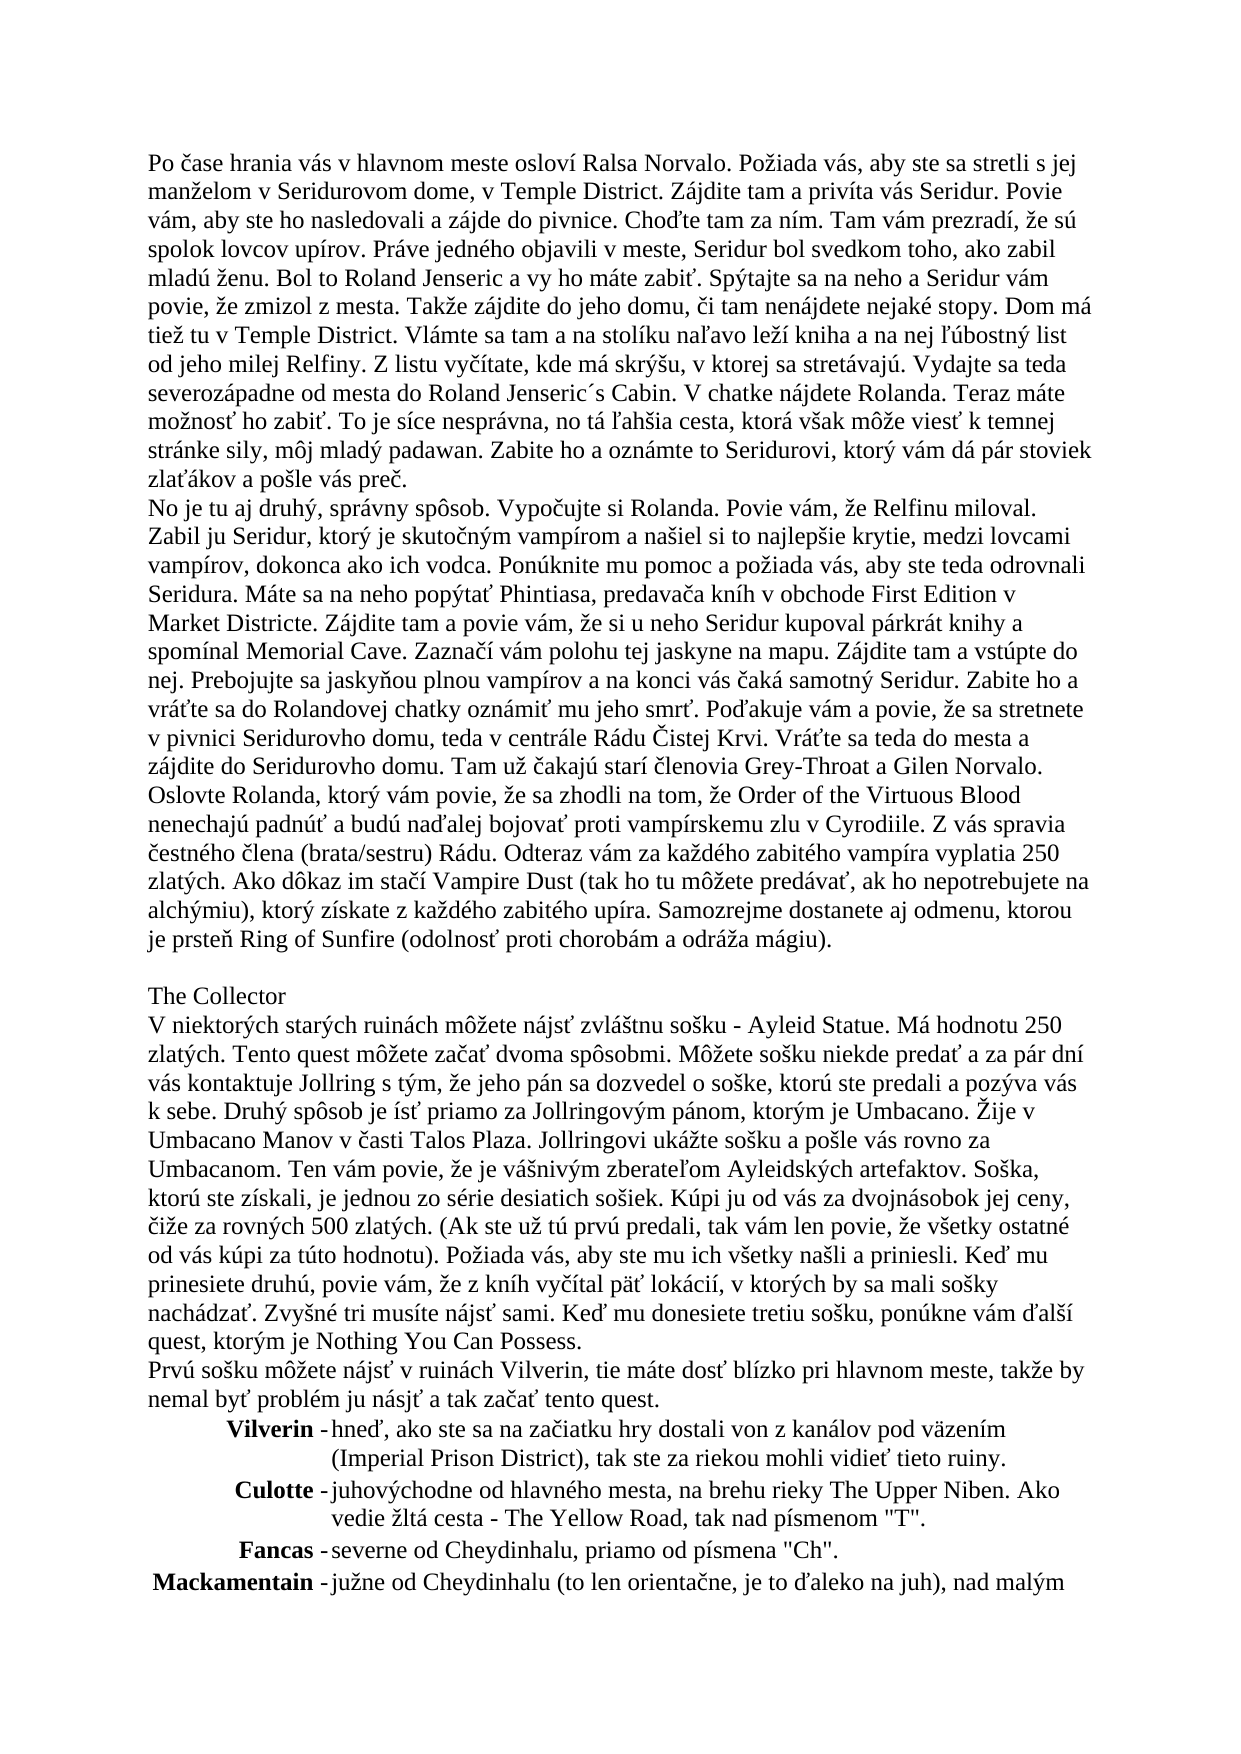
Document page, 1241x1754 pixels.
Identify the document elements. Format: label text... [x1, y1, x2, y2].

table_cell juhovýchodne od hlavného mesta, na brehu rieky The Upper Niben. Ako vedie žltá cesta - The Yellow Road, tak nad písmenom "T". [330, 1473, 1100, 1534]
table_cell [330, 1566, 1100, 1598]
table_cell Mackamentain - [146, 1566, 329, 1598]
table_cell Fancas - [146, 1534, 329, 1566]
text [148, 148, 1093, 1413]
table_header hneď, ako ste sa na začiatku hry dostali von z kanálov pod väzením (Imperial Prison District), tak ste za riekou mohli vidieť tieto ruiny. [330, 1413, 1100, 1473]
table_header Vilverin - [146, 1413, 329, 1473]
table_cell Culotte - [146, 1473, 329, 1534]
table_cell severne od Cheydinhalu, priamo od písmena "Ch". [330, 1534, 1100, 1566]
